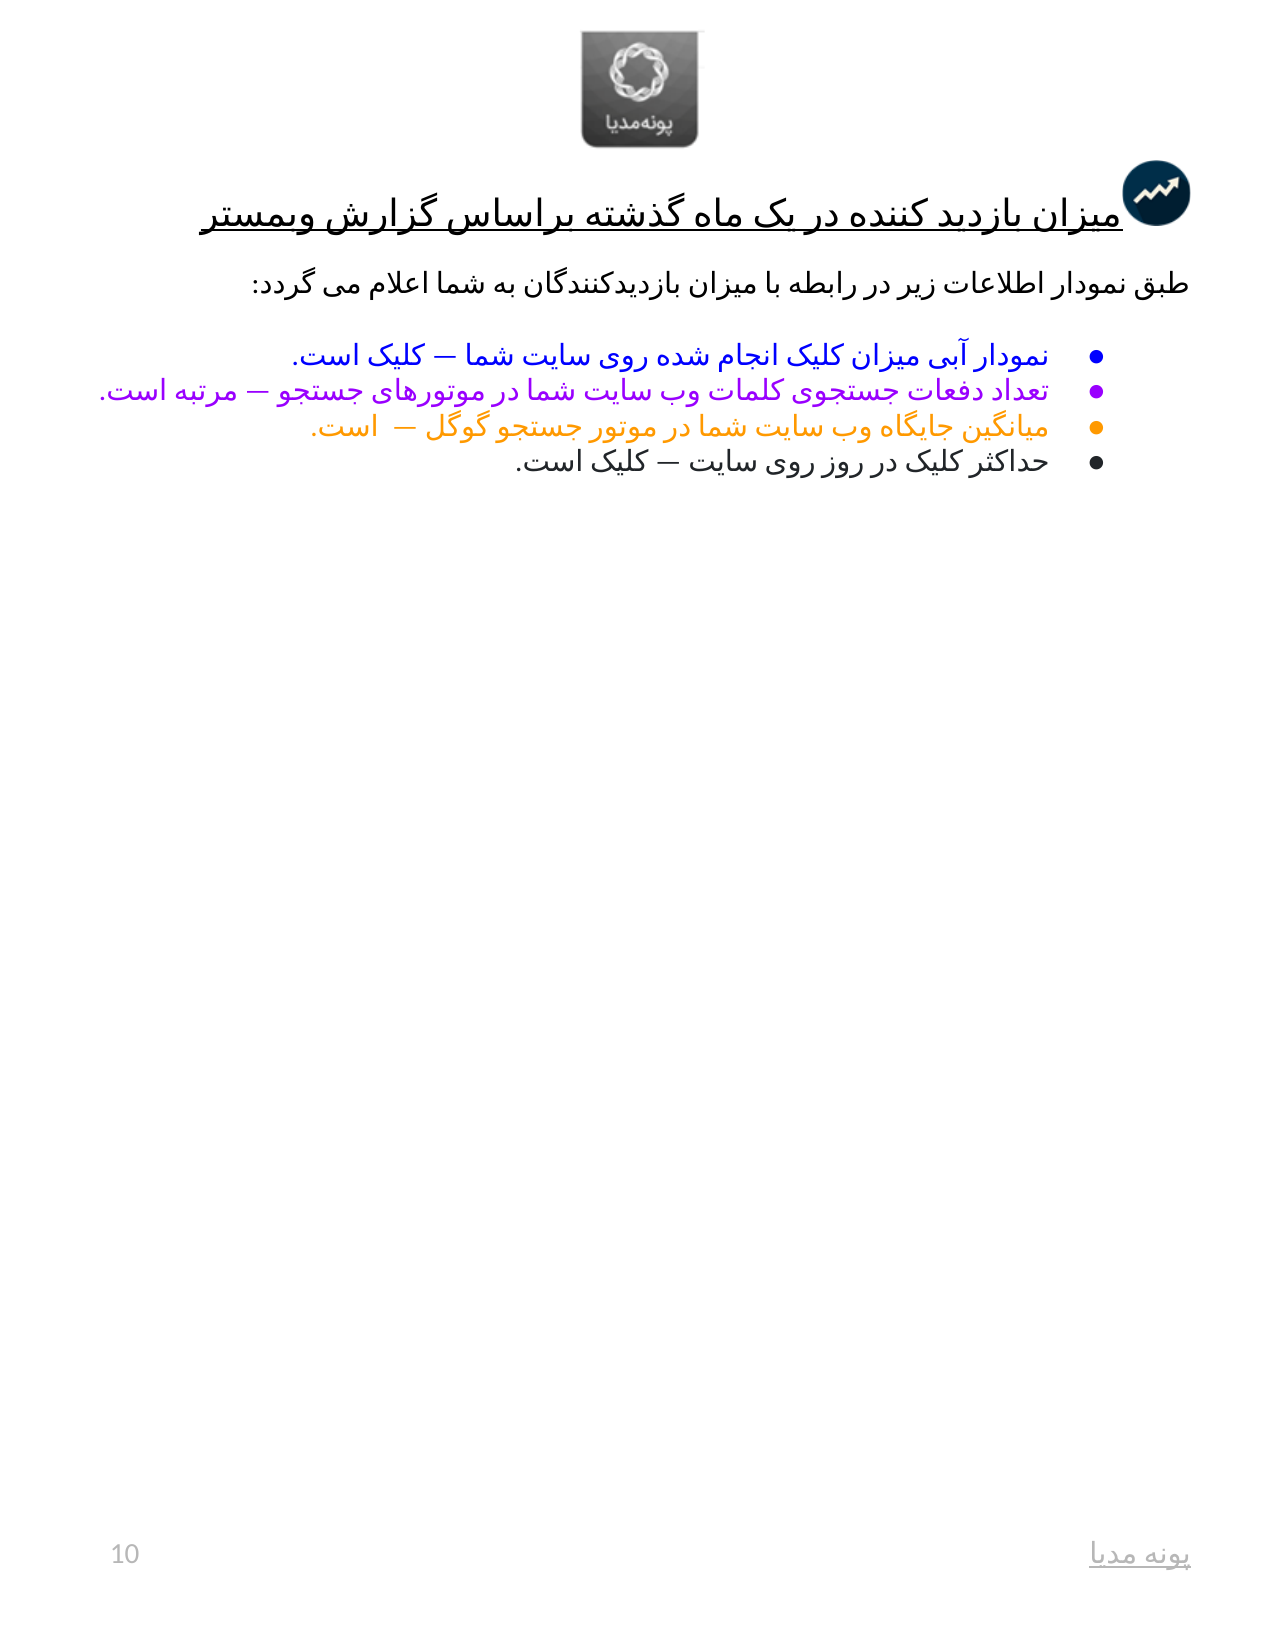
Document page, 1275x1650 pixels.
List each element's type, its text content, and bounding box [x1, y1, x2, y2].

list میانگین جایگاه وب سایت شما در موتور جستجو گوگل — است. [225, 408, 1087, 443]
picture [1122, 160, 1191, 226]
list تعداد دفعات جستجوی کلمات وب سایت شما در موتورهای جستجو — مرتبه است. [94, 372, 1087, 408]
list حداکثر کلیک در روز روی سایت — کلیک است. [225, 443, 1087, 479]
text طبق نمودار اطلاعات زیر در رابطه با میزان بازدیدکنندگان به شما اعلام می گردد: [94, 266, 1191, 301]
subtitle میزان بازدید کننده در یک ماه گذشته براساس گزارش وبمستر [94, 160, 1191, 235]
list نمودار آبی میزان کلیک انجام شده روی سایت شما — کلیک است. [94, 337, 1087, 372]
picture [579, 28, 705, 157]
